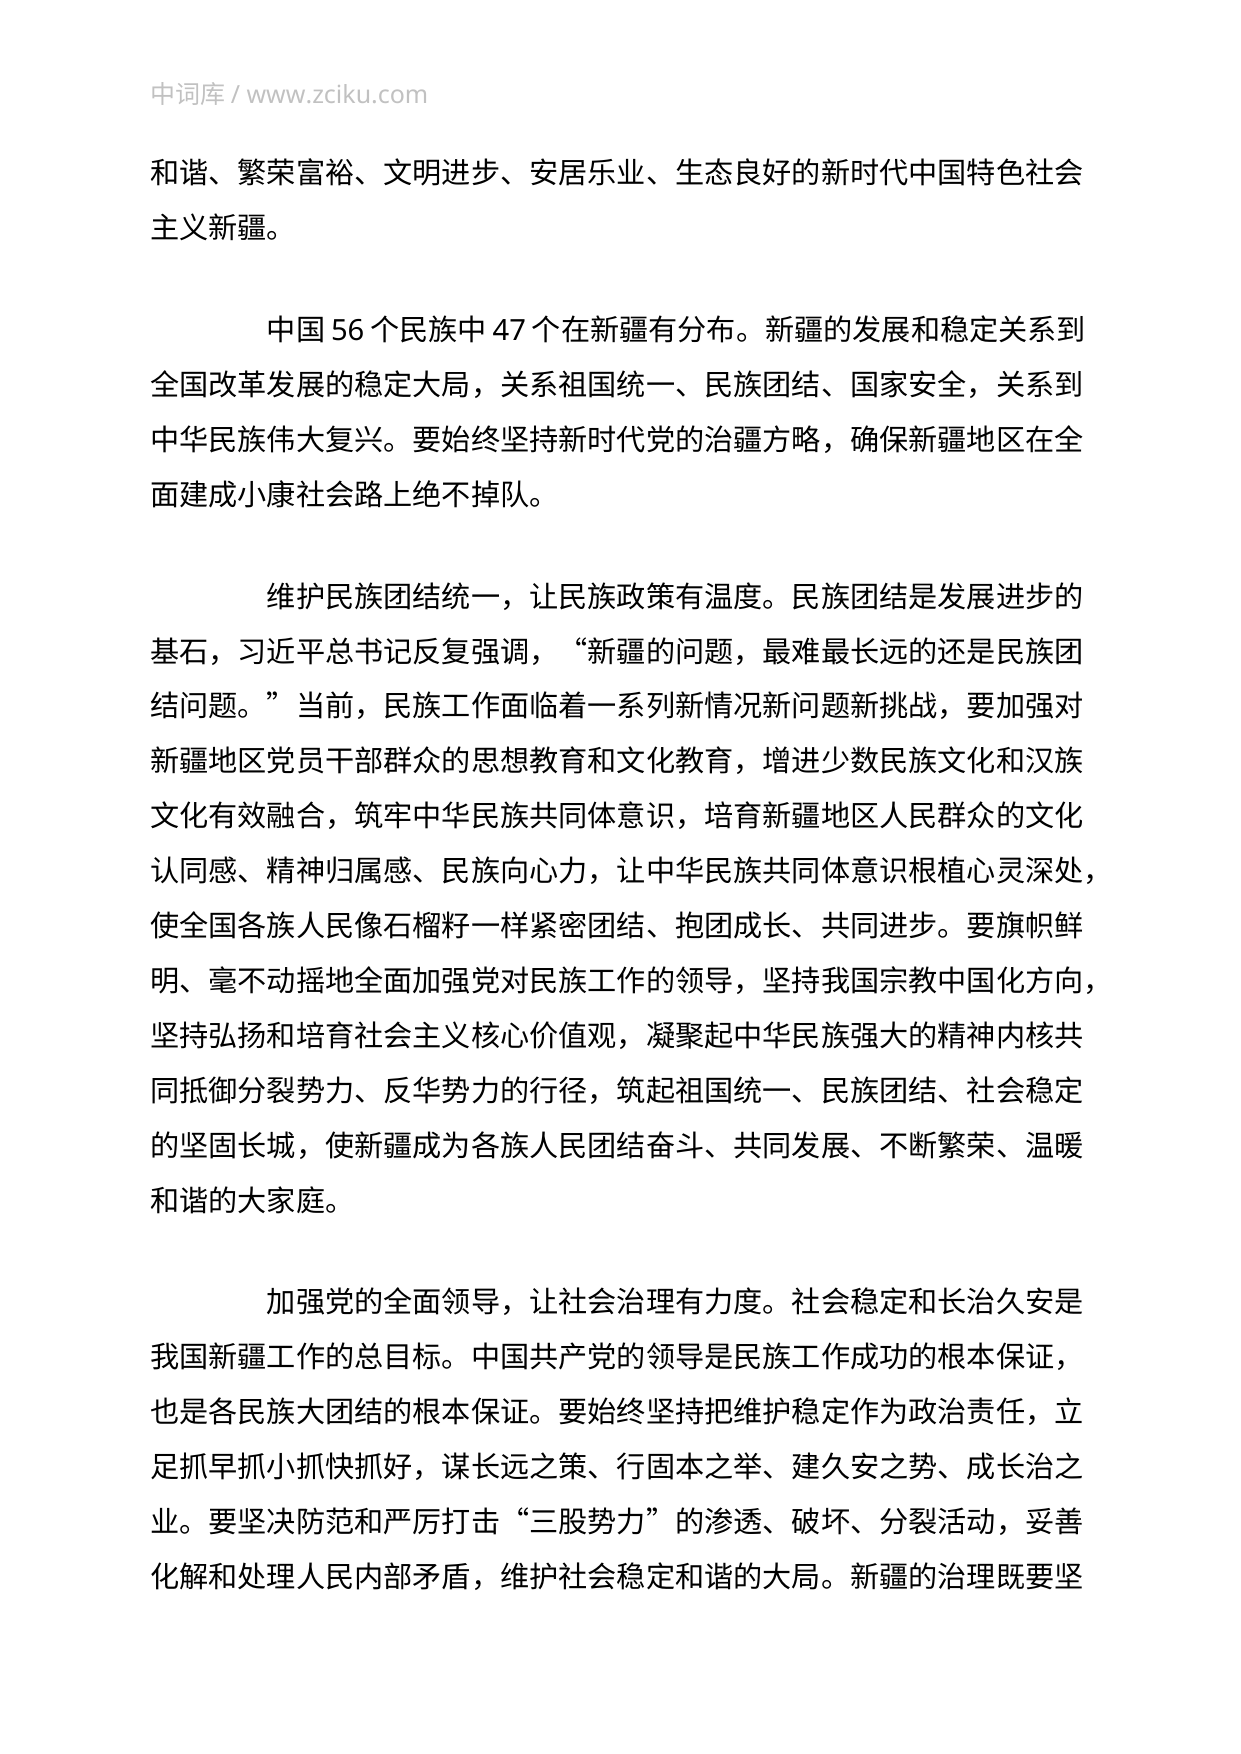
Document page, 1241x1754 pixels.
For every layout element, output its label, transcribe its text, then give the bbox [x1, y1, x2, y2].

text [150, 1279, 1090, 1596]
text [150, 150, 1090, 247]
text 维护民族团结统一，让民族政策有温度。民族团结是发展进步的基石，习近平总书记反复强调，“新疆的问题，最难最长远的还是民族团结问题。”当前，民族工作面临着一系列新情况新问题新挑战，要加强对新疆地区党员干部群众的思想教育和文化教育，增进少数民族文化和汉族文化有效融合，筑牢中华民族共同体意识，培育新疆地区人民群众的文化认同感、精神归属感、民族向心力，让中华民族共同体意识根植心灵深处，使全国各族人民像石榴籽一样紧密团结、抱团成长、共同进步。要旗帜鲜明、毫不动摇地全面加强党对民族工作的领导，坚持我国宗教中国化方向，坚持弘扬和培育社会主义核心价值观，凝聚起中华民族强大的精神内核共同抵御分裂势力、反华势力的行径，筑起祖国统一、民族团结、社会稳定的坚固长城，使新疆成为各族人民团结奋斗、共同发展、不断繁荣、温暖和谐的大家庭。 [150, 573, 1090, 1219]
text 中国56个民族中47个在新疆有分布。新疆的发展和稳定关系到全国改革发展的稳定大局，关系祖国统一、民族团结、国家安全，关系到中华民族伟大复兴。要始终坚持新时代党的治疆方略，确保新疆地区在全面建成小康社会路上绝不掉队。 [150, 307, 1090, 514]
